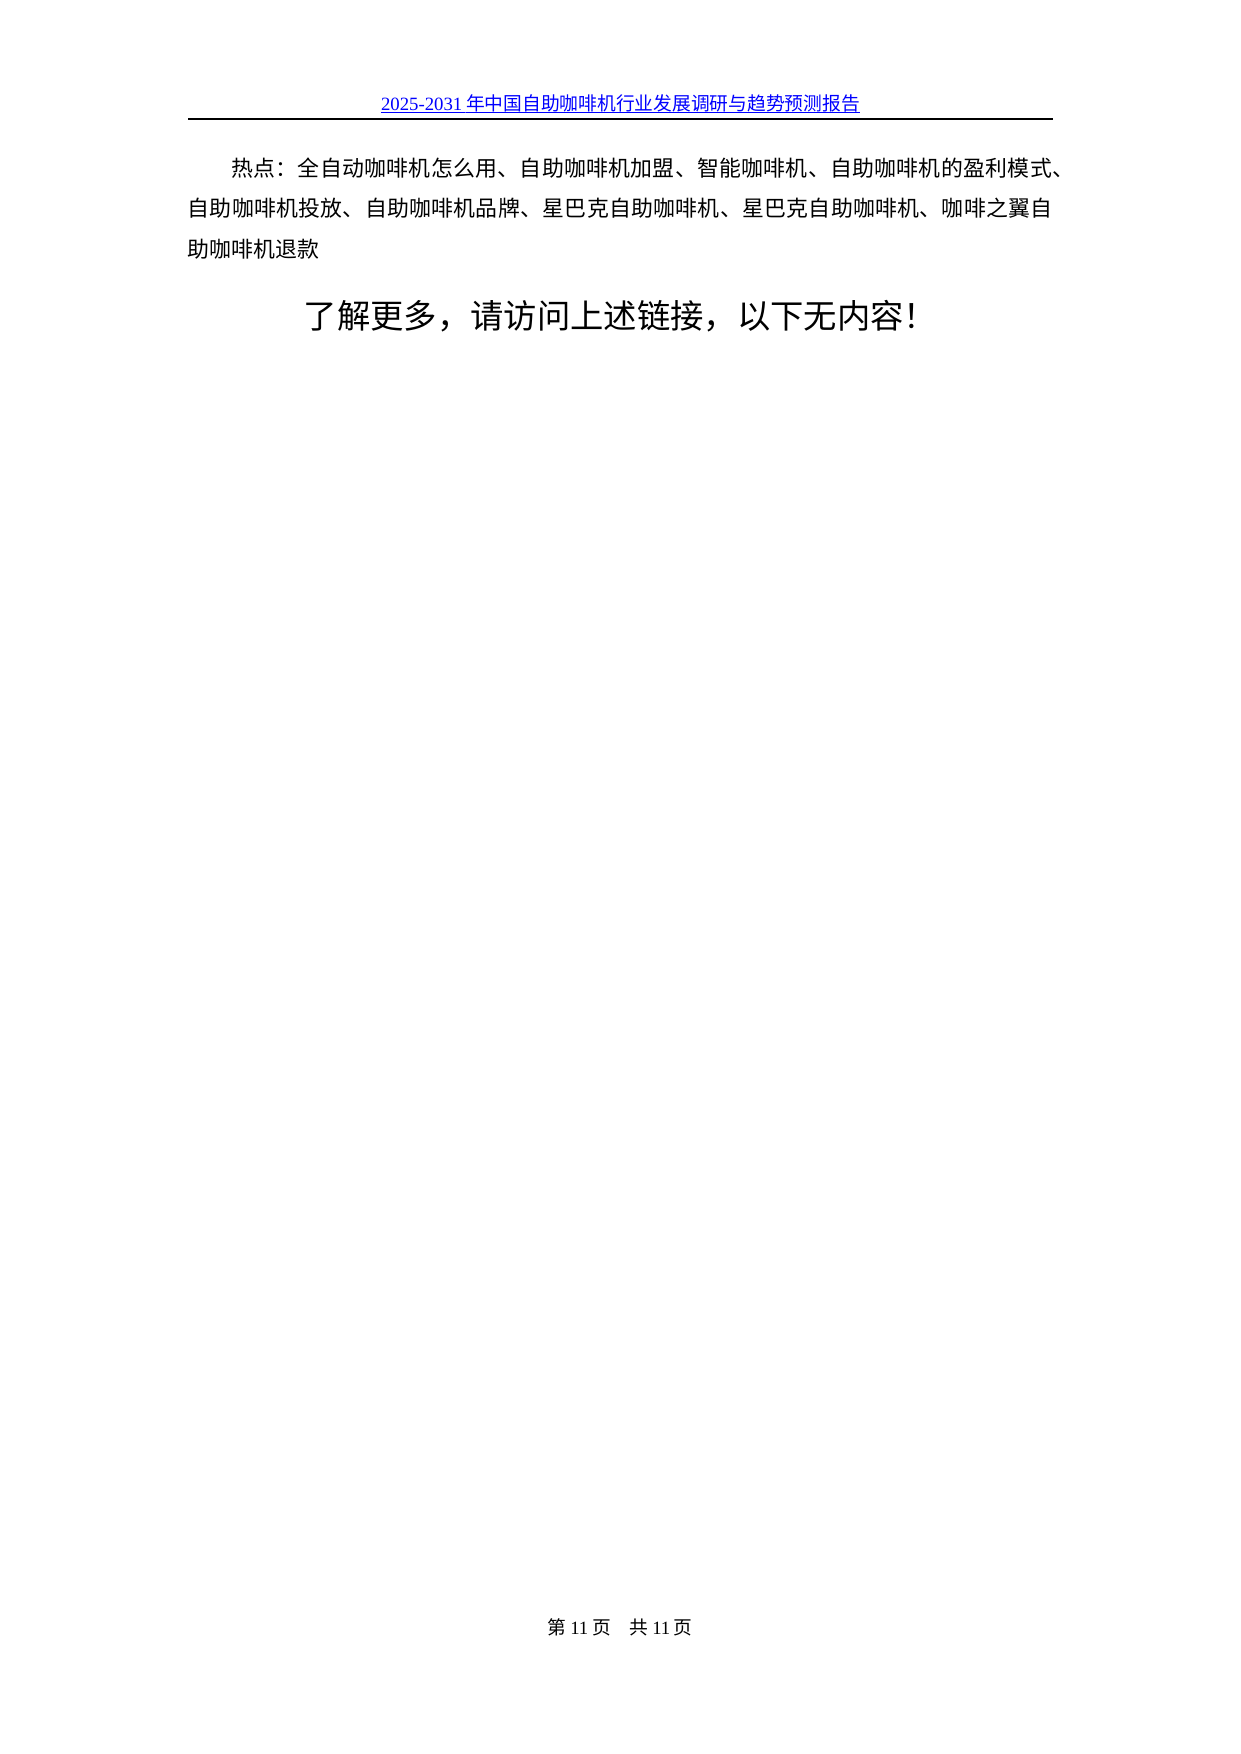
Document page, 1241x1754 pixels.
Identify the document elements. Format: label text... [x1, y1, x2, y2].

text 热点：全自动咖啡机怎么用、自助咖啡机加盟、智能咖啡机、自助咖啡机的盈利模式、自助咖啡机投放、自助咖啡机品牌、星巴克自助咖啡机、星巴克自助咖啡机、咖啡之翼自助咖啡机退款 [187, 150, 1053, 264]
title 了解更多，请访问上述链接，以下无内容！ [187, 282, 1053, 347]
